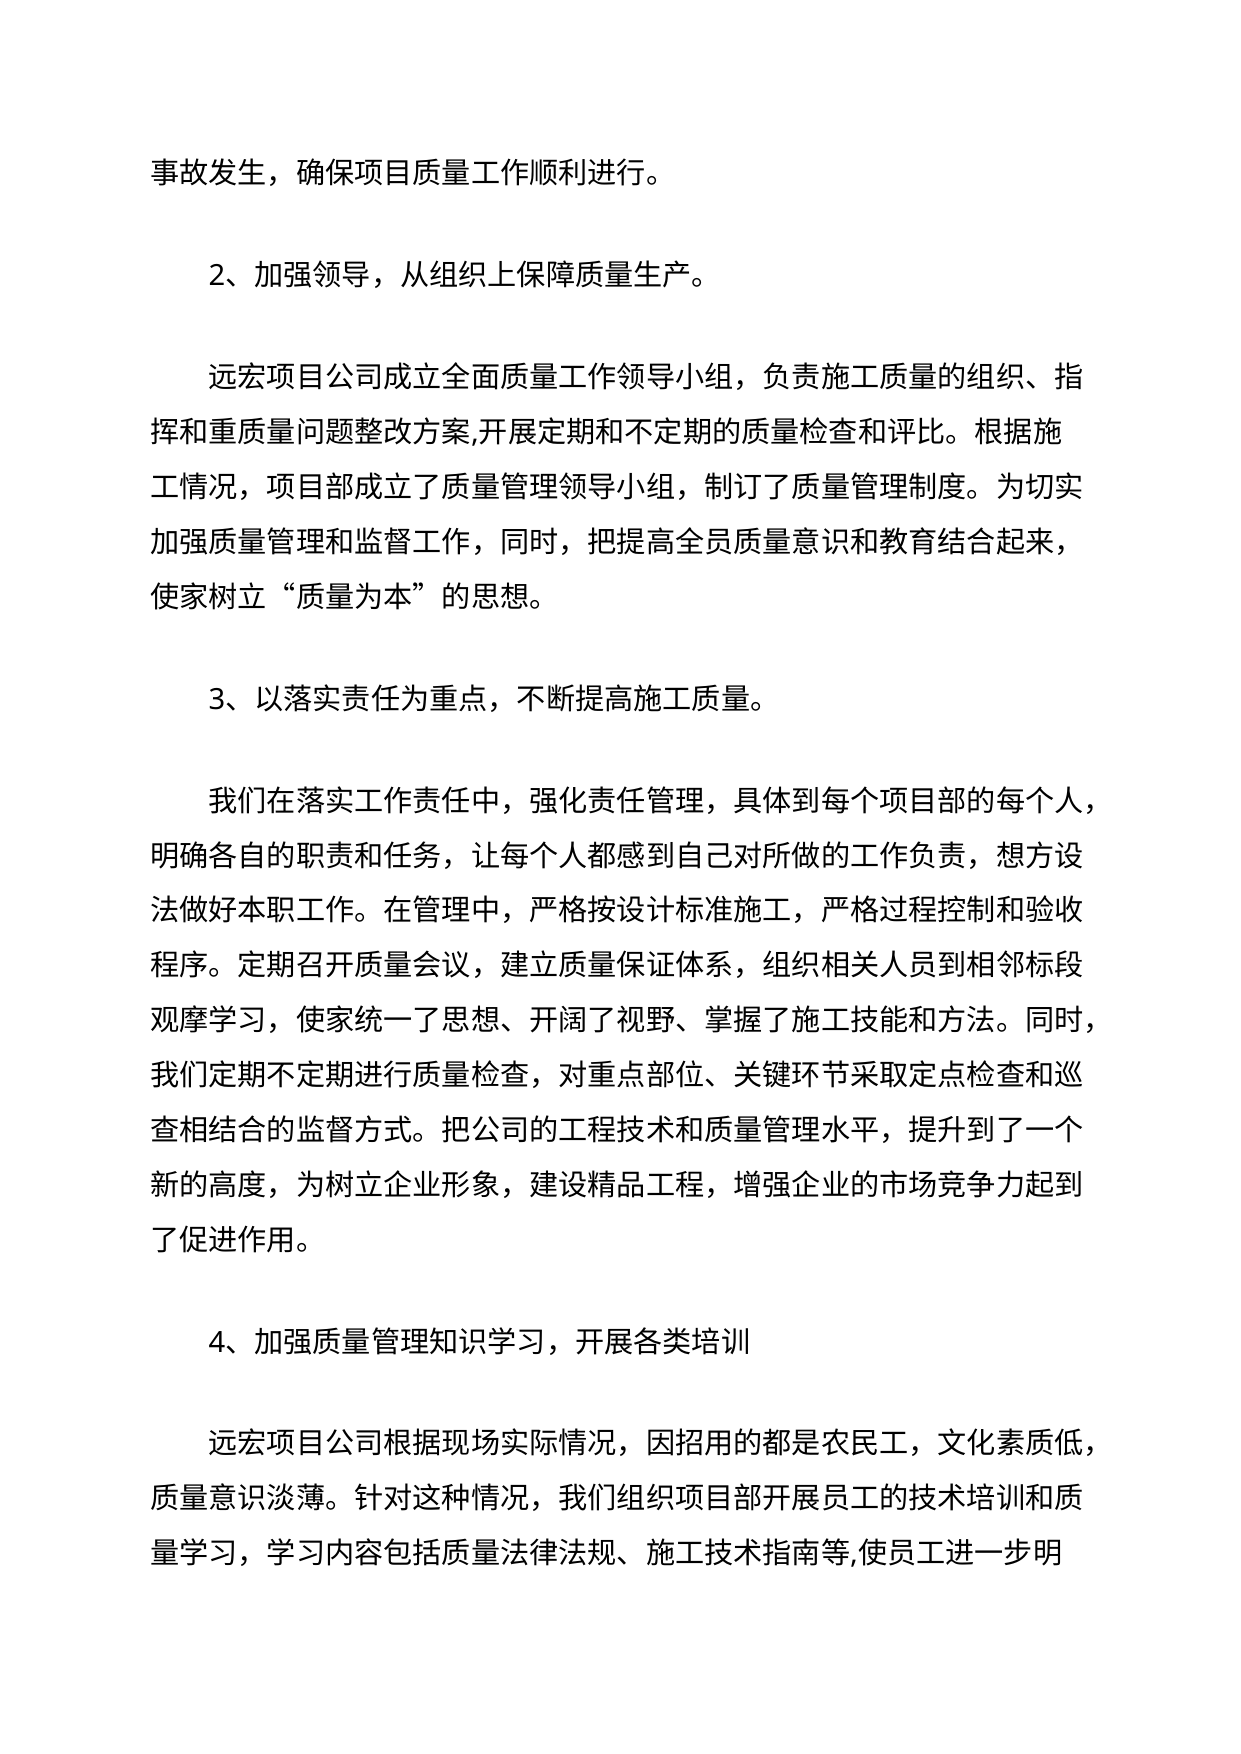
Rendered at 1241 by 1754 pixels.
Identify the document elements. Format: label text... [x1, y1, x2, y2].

text 我们在落实工作责任中，强化责任管理，具体到每个项目部的每个人，明确各自的职责和任务，让每个人都感到自己对所做的工作负责，想方设法做好本职工作。在管理中，严格按设计标准施工，严格过程控制和验收程序。定期召开质量会议，建立质量保证体系，组织相关人员到相邻标段观摩学习，使家统一了思想、开阔了视野、掌握了施工技能和方法。同时，我们定期不定期进行质量检查，对重点部位、关键环节采取定点检查和巡查相结合的监督方式。把公司的工程技术和质量管理水平，提升到了一个新的高度，为树立企业形象，建设精品工程，增强企业的市场竞争力起到了促进作用。 [150, 777, 1090, 1259]
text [150, 1420, 1090, 1572]
text 3、以落实责任为重点，不断提高施工质量。 [150, 675, 1090, 718]
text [150, 150, 1090, 192]
text 远宏项目公司成立全面质量工作领导小组，负责施工质量的组织、指挥和重质量问题整改方案,开展定期和不定期的质量检查和评比。根据施工情况，项目部成立了质量管理领导小组，制订了质量管理制度。为切实加强质量管理和监督工作，同时，把提高全员质量意识和教育结合起来，使家树立“质量为本”的思想。 [150, 354, 1090, 616]
text 2、加强领导，从组织上保障质量生产。 [150, 252, 1090, 294]
text 4、加强质量管理知识学习，开展各类培训 [150, 1318, 1090, 1361]
